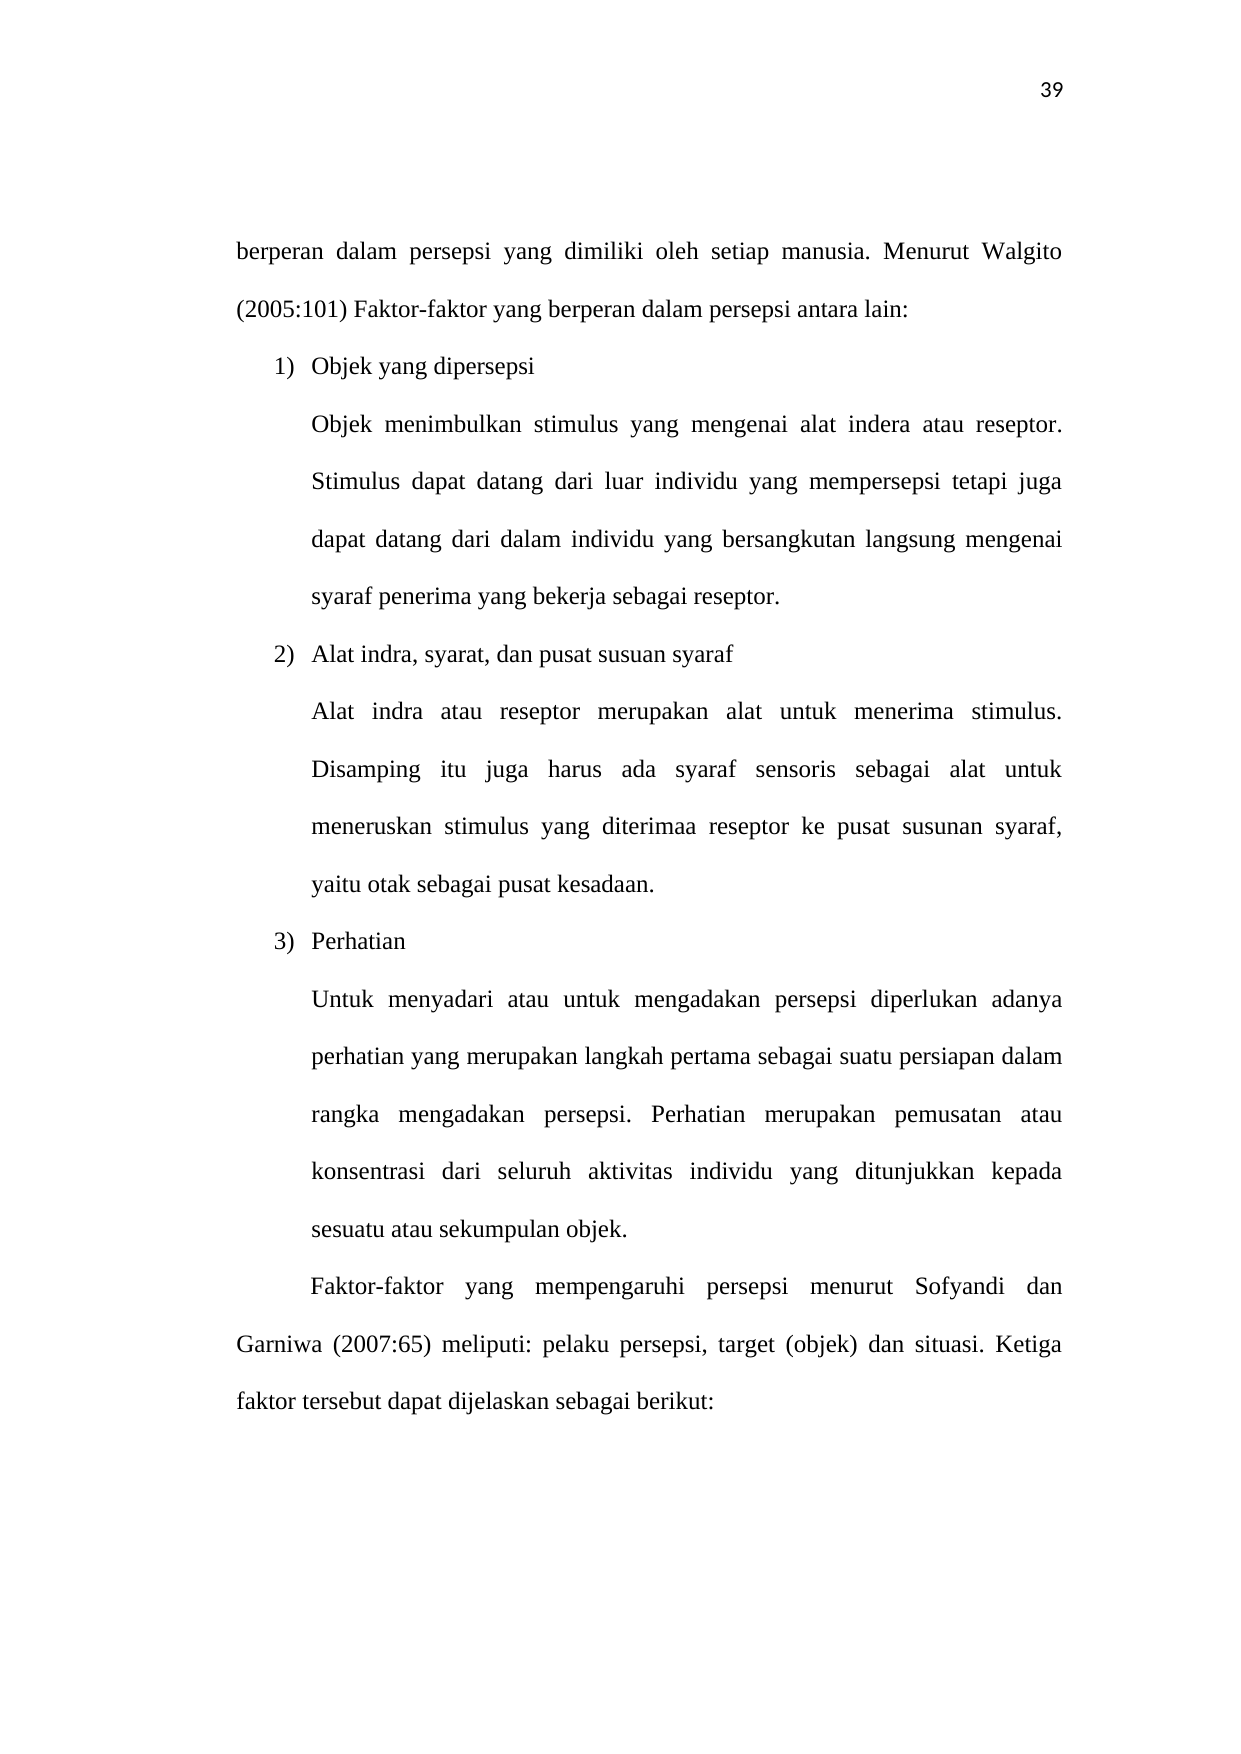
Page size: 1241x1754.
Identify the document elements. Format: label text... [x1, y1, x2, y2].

list Perhatian [274, 926, 1063, 955]
list Alat indra, syarat, dan pusat susuan syaraf [274, 639, 1063, 667]
list Objek menimbulkan stimulus yang mengenai alat indera atau reseptor. Stimulus dapat datang dari luar individu yang mempersepsi tetapi juga dapat datang dari dalam individu yang bersangkutan langsung mengenai syaraf penerima yang bekerja sebagai reseptor. [311, 409, 1063, 610]
list Untuk menyadari atau untuk mengadakan persepsi diperlukan adanya perhatian yang merupakan langkah pertama sebagai suatu persiapan dalam rangka mengadakan persepsi. Perhatian merupakan pemusatan atau konsentrasi dari seluruh aktivitas individu yang ditunjukkan kepada sesuatu atau sekumpulan objek. [311, 984, 1063, 1242]
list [236, 236, 1063, 322]
list Alat indra atau reseptor merupakan alat untuk menerima stimulus. Disamping itu juga harus ada syaraf sensoris sebagai alat untuk meneruskan stimulus yang diterimaa reseptor ke pusat susunan syaraf, yaitu otak sebagai pusat kesadaan. [311, 696, 1063, 897]
list Objek yang dipersepsi [274, 351, 1063, 380]
text Faktor-faktor yang mempengaruhi persepsi menurut Sofyandi dan Garniwa (2007:65) meliputi: pelaku persepsi, target (objek) dan situasi. Ketiga faktor tersebut dapat dijelaskan sebagai berikut: [236, 1271, 1063, 1415]
